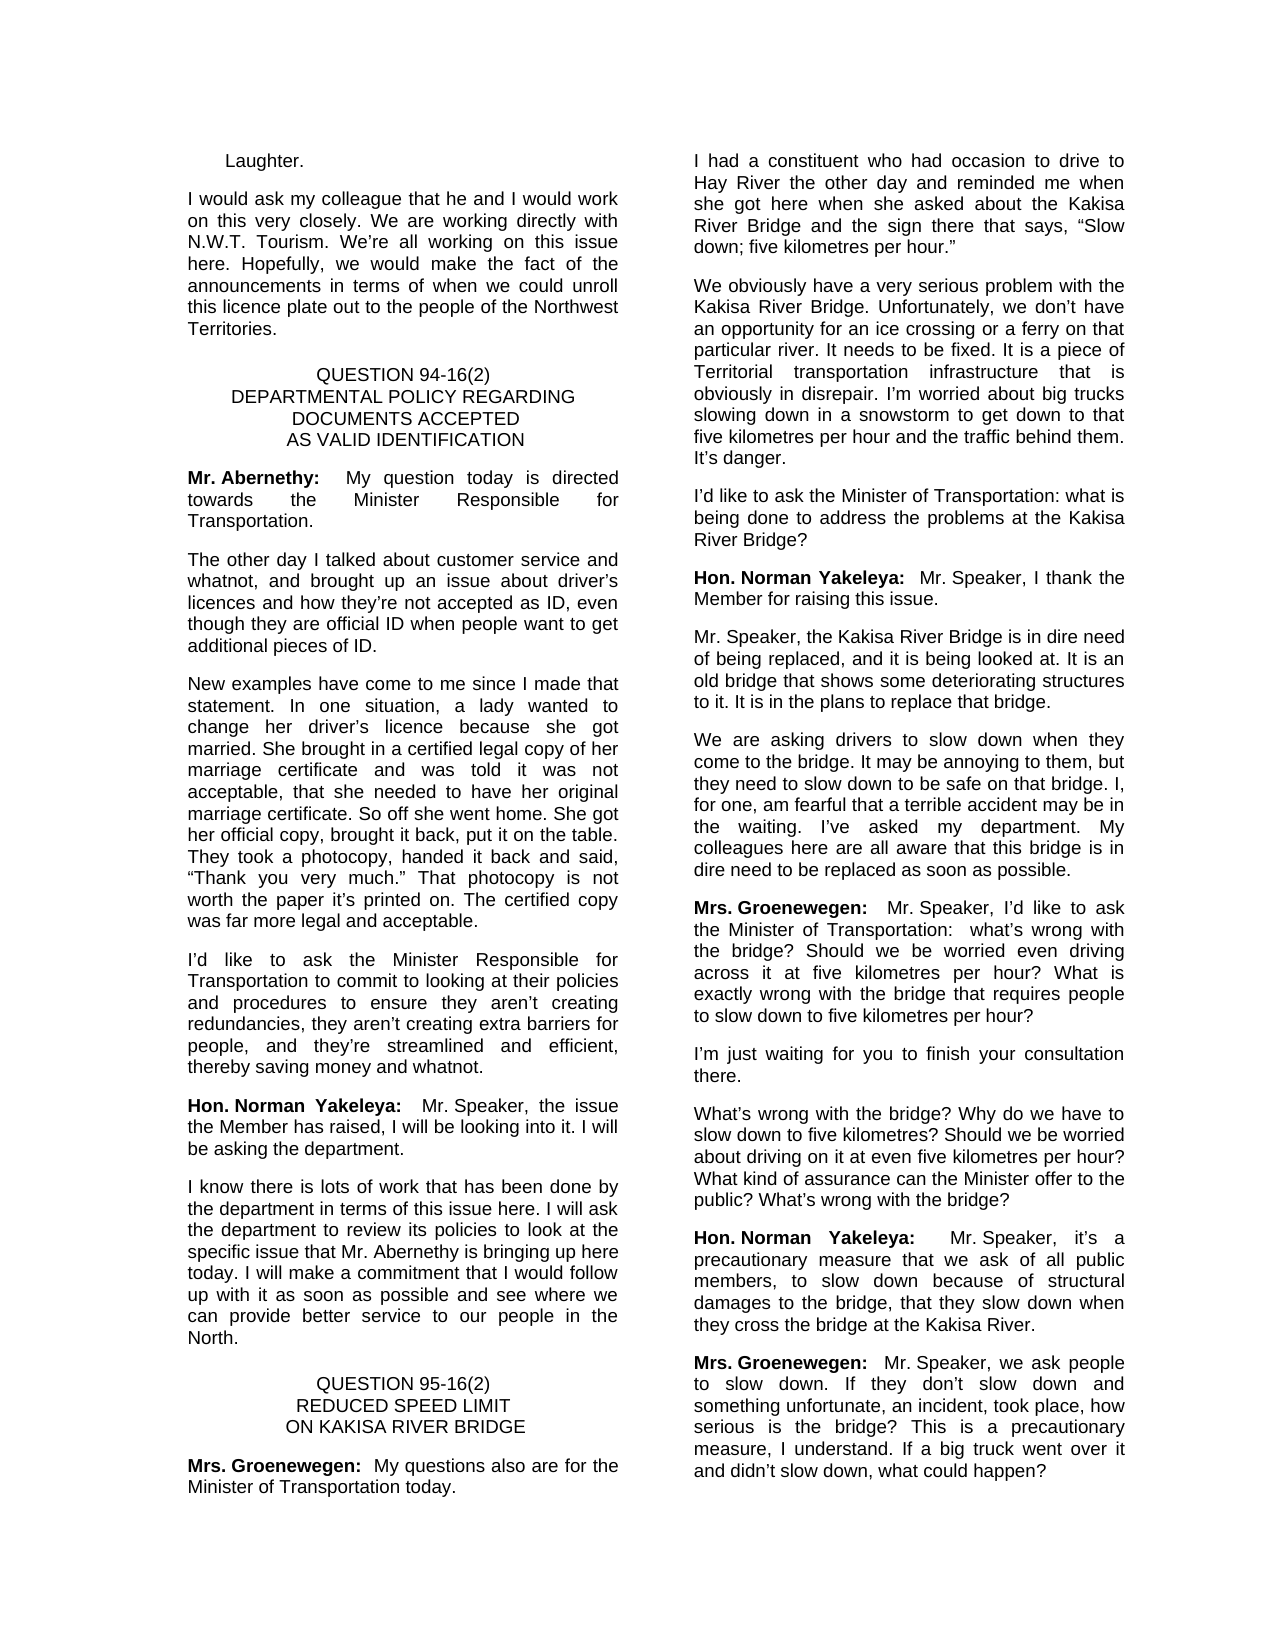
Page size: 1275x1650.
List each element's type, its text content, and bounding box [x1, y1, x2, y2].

text Mr. Speaker, the Kakisa River Bridge is in dire need of being replaced, and it is being looked at. It is an old bridge that shows some deteriorating structures to it. It is in the plans to replace that bridge. [694, 626, 1125, 713]
text I’d like to ask the Minister Responsible for Transportation to commit to looking at their policies and procedures to ensure they aren’t creating redundancies, they aren’t creating extra barriers for people, and they’re streamlined and efficient, thereby saving money and whatnot. [187, 948, 619, 1078]
text Mrs. Groenewegen: My questions also are for the Minister of Transportation today. [187, 1454, 619, 1498]
text We obviously have a very serious problem with the Kakisa River Bridge. Unfortunately, we don’t have an opportunity for an ice crossing or a ferry on that particular river. It needs to be fixed. It is a piece of Territorial transportation infrastructure that is obviously in disrepair. I’m worried about big trucks slowing down in a snowstorm to get down to that five kilometres per hour and the traffic behind them. It’s danger. [694, 274, 1125, 468]
text I know there is lots of work that has been done by the department in terms of this issue here. I will ask the department to review its policies to look at the specific issue that Mr. Abernethy is bringing up here today. I will make a commitment that I would follow up with it as soon as possible and see where we can provide better service to our people in the North. [187, 1176, 619, 1348]
text Mrs. Groenewegen: Mr. Speaker, I’d like to ask the Minister of Transportation: what’s wrong with the bridge? Should we be worried even driving across it at five kilometres per hour? What is exactly wrong with the bridge that requires people to slow down to five kilometres per hour? [694, 897, 1125, 1026]
text What’s wrong with the bridge? Why do we have to slow down to five kilometres? Should we be worried about driving on it at even five kilometres per hour? What kind of assurance can the Minister offer to the public? What’s wrong with the bridge? [694, 1103, 1125, 1211]
text I’m just waiting for you to finish your consultation there. [694, 1043, 1125, 1086]
text New examples have come to me since I made that statement. In one situation, a lady wanted to change her driver’s licence because she got married. She brought in a certified legal copy of her marriage certificate and was told it was not acceptable, that she needed to have her original marriage certificate. So off she went home. She got her official copy, brought it back, put it on the table. They took a photocopy, handed it back and said, “Thank you very much.” That photocopy is not worth the paper it’s printed on. The certified copy was far more legal and acceptable. [187, 673, 619, 932]
text Mrs. Groenewegen: Mr. Speaker, we ask people to slow down. If they don’t slow down and something unfortunate, an incident, took place, how serious is the bridge? This is a precautionary measure, I understand. If a big truck went over it and didn’t slow down, what could happen? [694, 1352, 1125, 1481]
text I’d like to ask the Minister of Transportation: what is being done to address the problems at the Kakisa River Bridge? [694, 485, 1125, 550]
text Hon. Norman Yakeleya: Mr. Speaker, I thank the Member for raising this issue. [694, 567, 1125, 610]
text Mr. Abernethy: My question today is directed towards the Minister Responsible for Transportation. [187, 467, 619, 532]
text Hon. Norman Yakeleya: Mr. Speaker, it’s a precautionary measure that we ask of all public members, to slow down because of structural damages to the bridge, that they slow down when they cross the bridge at the Kakisa River. [694, 1227, 1125, 1335]
text Laughter. [187, 150, 619, 172]
subtitle QUESTION 95-16(2) REDUCED SPEED LIMIT ON KAKISA RIVER BRIDGE [187, 1373, 619, 1438]
subtitle QUESTION 94-16(2) DEPARTMENTAL POLICY REGARDING DOCUMENTS ACCEPTED AS VALID IDENTIFICATION [187, 364, 619, 450]
text The other day I talked about customer service and whatnot, and brought up an issue about driver’s licences and how they’re not accepted as ID, even though they are official ID when people want to get additional pieces of ID. [187, 548, 619, 656]
text I had a constituent who had occasion to drive to Hay River the other day and reminded me when she got here when she asked about the Kakisa River Bridge and the sign there that says, “Slow down; five kilometres per hour.” [694, 150, 1125, 258]
text We are asking drivers to slow down when they come to the bridge. It may be annoying to them, but they need to slow down to be safe on that bridge. I, for one, am fearful that a terrible accident may be in the waiting. I’ve asked my department. My colleagues here are all aware that this bridge is in dire need to be replaced as soon as possible. [694, 729, 1125, 880]
text Hon. Norman Yakeleya: Mr. Speaker, the issue the Member has raised, I will be looking into it. I will be asking the department. [187, 1094, 619, 1159]
text I would ask my colleague that he and I would work on this very closely. We are working directly with N.W.T. Tourism. We’re all working on this issue here. Hopefully, we would make the fact of the announcements in terms of when we could unroll this licence plate out to the people of the Northwest Territories. [187, 188, 619, 339]
